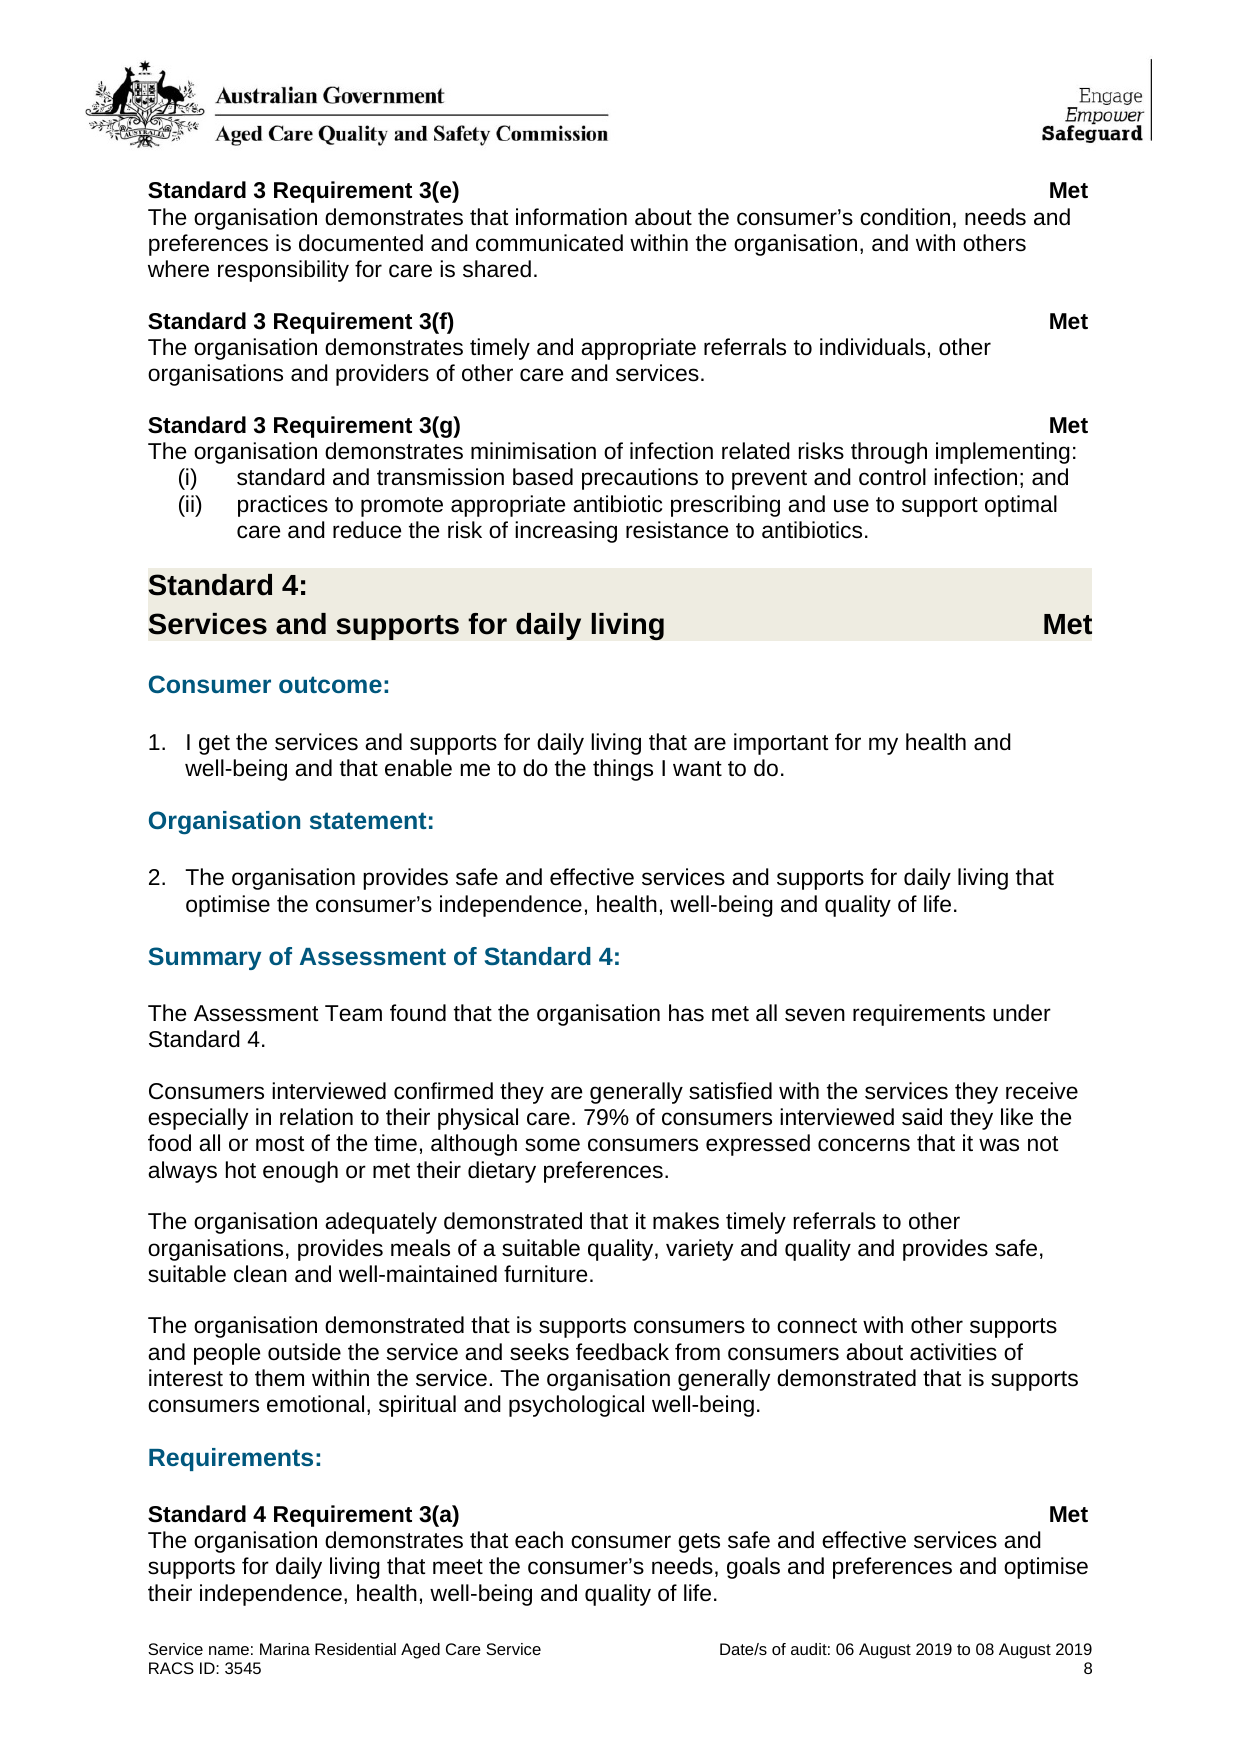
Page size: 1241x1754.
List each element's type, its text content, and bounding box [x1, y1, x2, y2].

text The organisation adequately demonstrated that it makes timely referrals to other organisations, provides meals of a suitable quality, variety and quality and provides safe, suitable clean and well-maintained furniture. [148, 1208, 1092, 1287]
subtitle Consumer outcome: [148, 671, 1092, 699]
text The organisation demonstrated that is supports consumers to connect with other supports and people outside the service and seeks feedback from consumers about activities of interest to them within the service. The organisation generally demonstrated that is supports consumers emotional, spiritual and psychological well-being. [148, 1312, 1092, 1418]
text Standard 3 Requirement 3(e) Met [148, 177, 1092, 203]
text Standard 3 Requirement 3(g) Met [148, 412, 1092, 438]
picture [0, 0, 1240, 169]
text Standard 3 Requirement 3(f) Met [148, 308, 1092, 334]
list I get the services and supports for daily living that are important for my health and well-being and that enable me to do the things I want to do. [148, 728, 1092, 781]
list standard and transmission based precautions to prevent and control infection; and [177, 464, 1092, 491]
text Standard 4 Requirement 3(a) Met [148, 1501, 1092, 1527]
text The organisation demonstrates that information about the consumer’s condition, needs and preferences is documented and communicated within the organisation, and with others where responsibility for care is shared. [148, 203, 1092, 283]
text The organisation demonstrates timely and appropriate referrals to individuals, other organisations and providers of other care and services. [148, 334, 1092, 387]
subtitle Requirements: [148, 1443, 1092, 1471]
text Consumers interviewed confirmed they are generally satisfied with the services they receive especially in relation to their physical care. 79% of consumers interviewed said they like the food all or most of the time, although some consumers expressed concerns that it was not always hot enough or met their dietary preferences. [148, 1078, 1092, 1183]
list The organisation provides safe and effective services and supports for daily living that optimise the consumer’s independence, health, well-being and quality of life. [148, 864, 1092, 917]
subtitle Summary of Assessment of Standard 4: [148, 942, 1092, 971]
text The Assessment Team found that the organisation has met all seven requirements under Standard 4. [148, 1000, 1092, 1053]
text The organisation demonstrates that each consumer gets safe and effective services and supports for daily living that meet the consumer’s needs, goals and preferences and optimise their independence, health, well-being and quality of life. [148, 1527, 1092, 1606]
text The organisation demonstrates minimisation of infection related risks through implementing: [148, 438, 1092, 464]
subtitle Standard 4: Services and supports for daily living Met [148, 568, 1092, 641]
list practices to promote appropriate antibiotic prescribing and use to support optimal care and reduce the risk of increasing resistance to antibiotics. [177, 491, 1092, 543]
subtitle Organisation statement: [148, 806, 1092, 835]
